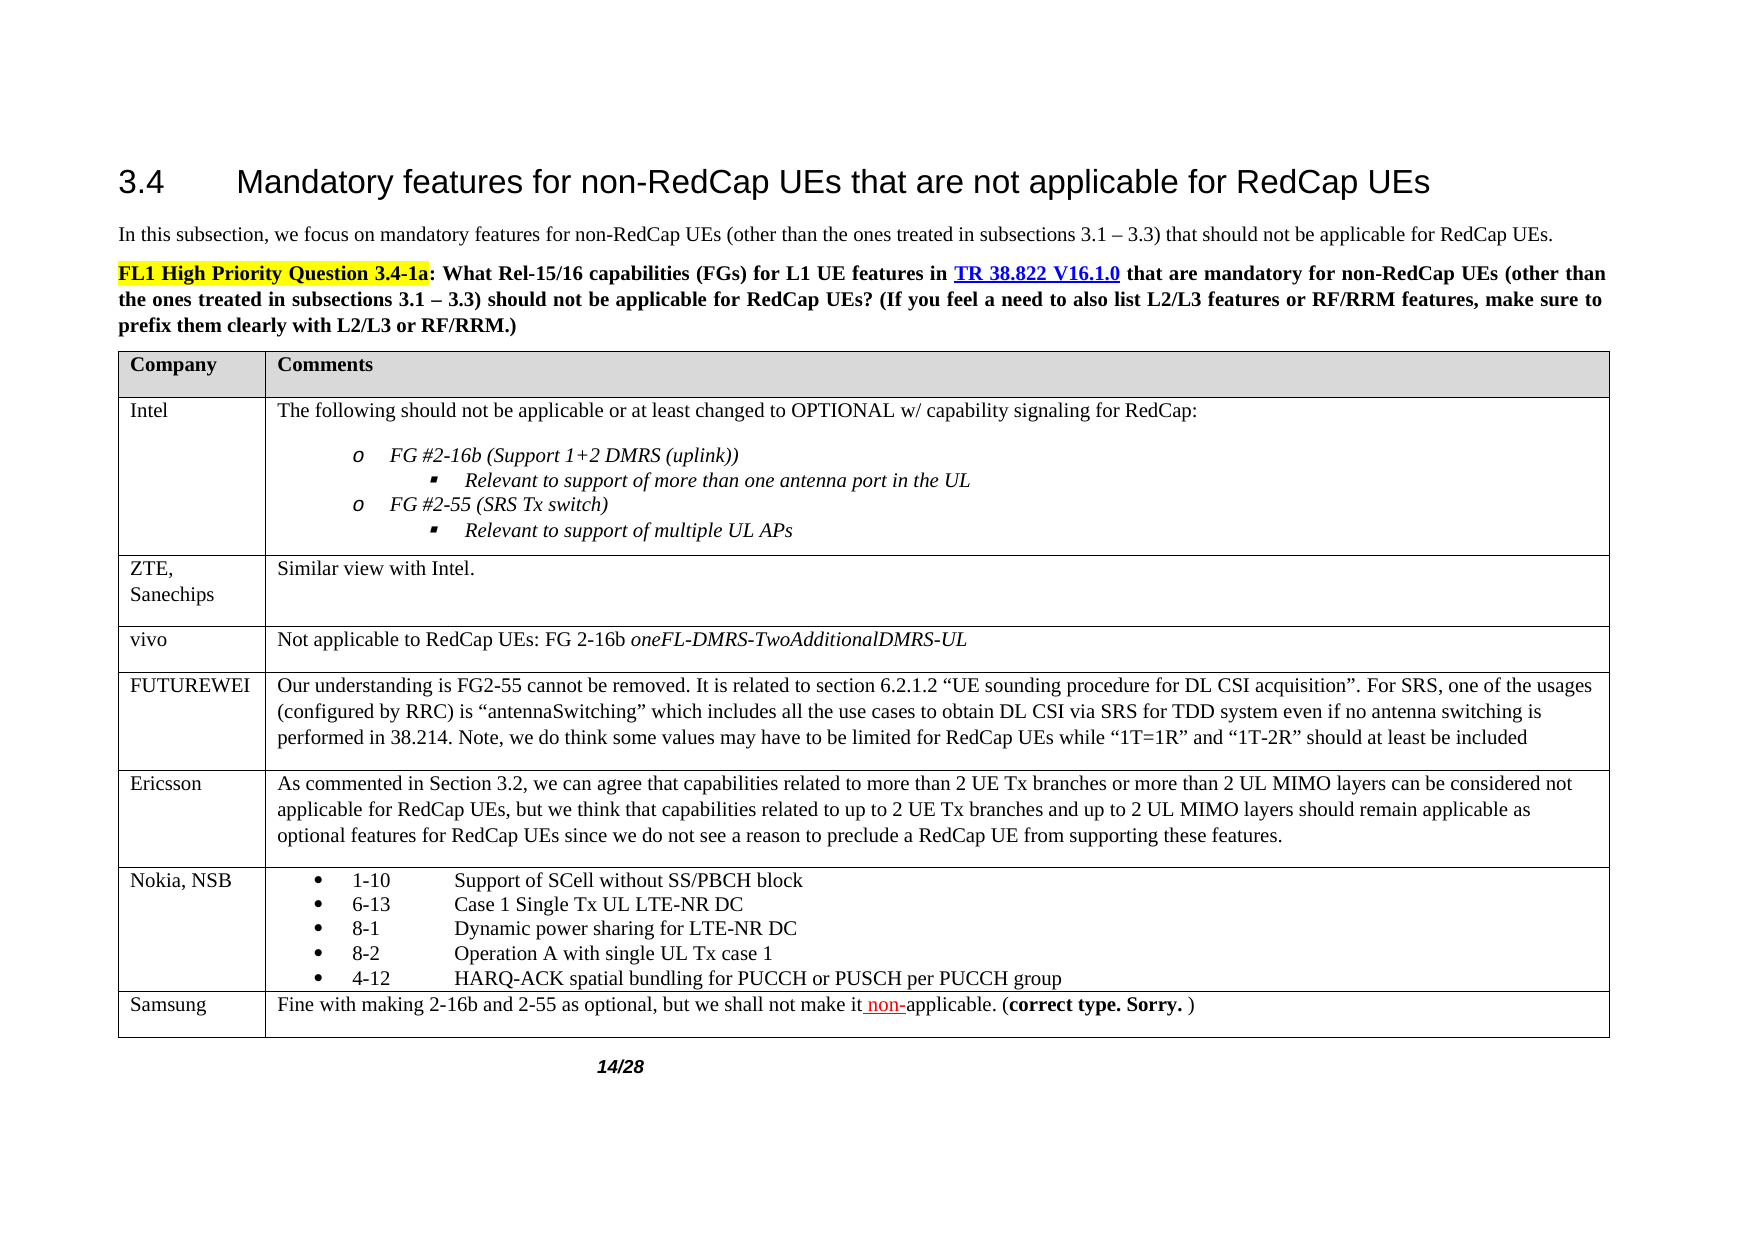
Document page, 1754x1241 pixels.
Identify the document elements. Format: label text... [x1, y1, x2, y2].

table_cell vivo [119, 627, 265, 672]
table_cell Ericsson [119, 771, 265, 867]
table_cell As commented in Section 3.2, we can agree that capabilities related to more than 2 UE Tx branches or more than 2 UL MIMO layers can be considered not applicable for RedCap UEs, but we think that capabilities related to up to 2 UE Tx branches and up to 2 UL MIMO layers should remain applicable as optional features for RedCap UEs since we do not see a reason to preclude a RedCap UE from supporting these features. [266, 771, 1609, 867]
table_header Comments [266, 352, 1609, 397]
table_cell ZTE, Sanechips [119, 556, 265, 626]
table_cell Nokia, NSB [119, 868, 265, 991]
table_cell Similar view with Intel. [266, 556, 1609, 626]
table_cell Our understanding is FG2-55 cannot be removed. It is related to section 6.2.1.2 “UE sounding procedure for DL CSI acquisition”. For SRS, one of the usages (configured by RRC) is “antennaSwitching” which includes all the use cases to obtain DL CSI via SRS for TDD system even if no antenna switching is performed in 38.214. Note, we do think some values may have to be limited for RedCap UEs while “1T=1R” and “1T-2R” should at least be included [266, 673, 1609, 769]
table_cell Fine with making 2-16b and 2-55 as optional, but we shall not make it non-applicable. (correct type. Sorry. ) [266, 992, 1609, 1037]
table_cell Samsung [119, 992, 265, 1037]
table_cell FUTUREWEI [119, 673, 265, 769]
table_cell The following should not be applicable or at least changed to OPTIONAL w/ capability signaling for RedCap: FG #2-16b (Support 1+2 DMRS (uplink)) Relevant to support of more than one antenna port in the UL FG #2-55 (SRS Tx switch) Relevant to support of multiple UL APs [266, 398, 1609, 554]
subtitle 3.4 Mandatory features for non-RedCap UEs that are not applicable for RedCap UEs [118, 162, 1606, 201]
text In this subsection, we focus on mandatory features for non-RedCap UEs (other than the ones treated in subsections 3.1 – 3.3) that should not be applicable for RedCap UEs. [118, 222, 1606, 246]
table_header Company [119, 352, 265, 397]
table_cell 1-10 Support of SCell without SS/PBCH block 6-13 Case 1 Single Tx UL LTE-NR DC 8-1 Dynamic power sharing for LTE-NR DC 8-2 Operation A with single UL Tx case 1 4-12 HARQ-ACK spatial bundling for PUCCH or PUSCH per PUCCH group [266, 868, 1609, 991]
text FL1 High Priority Question 3.4-1a: What Rel-15/16 capabilities (FGs) for L1 UE features in TR 38.822 V16.1.0 that are mandatory for non-RedCap UEs (other than the ones treated in subsections 3.1 – 3.3) should not be applicable for RedCap UEs? (If you feel a need to also list L2/L3 features or RF/RRM features, make sure to prefix them clearly with L2/L3 or RF/RRM.) [118, 261, 1606, 337]
table_cell Not applicable to RedCap UEs: FG 2-16b oneFL-DMRS-TwoAdditionalDMRS-UL [266, 627, 1609, 672]
table_cell Intel [119, 398, 265, 554]
